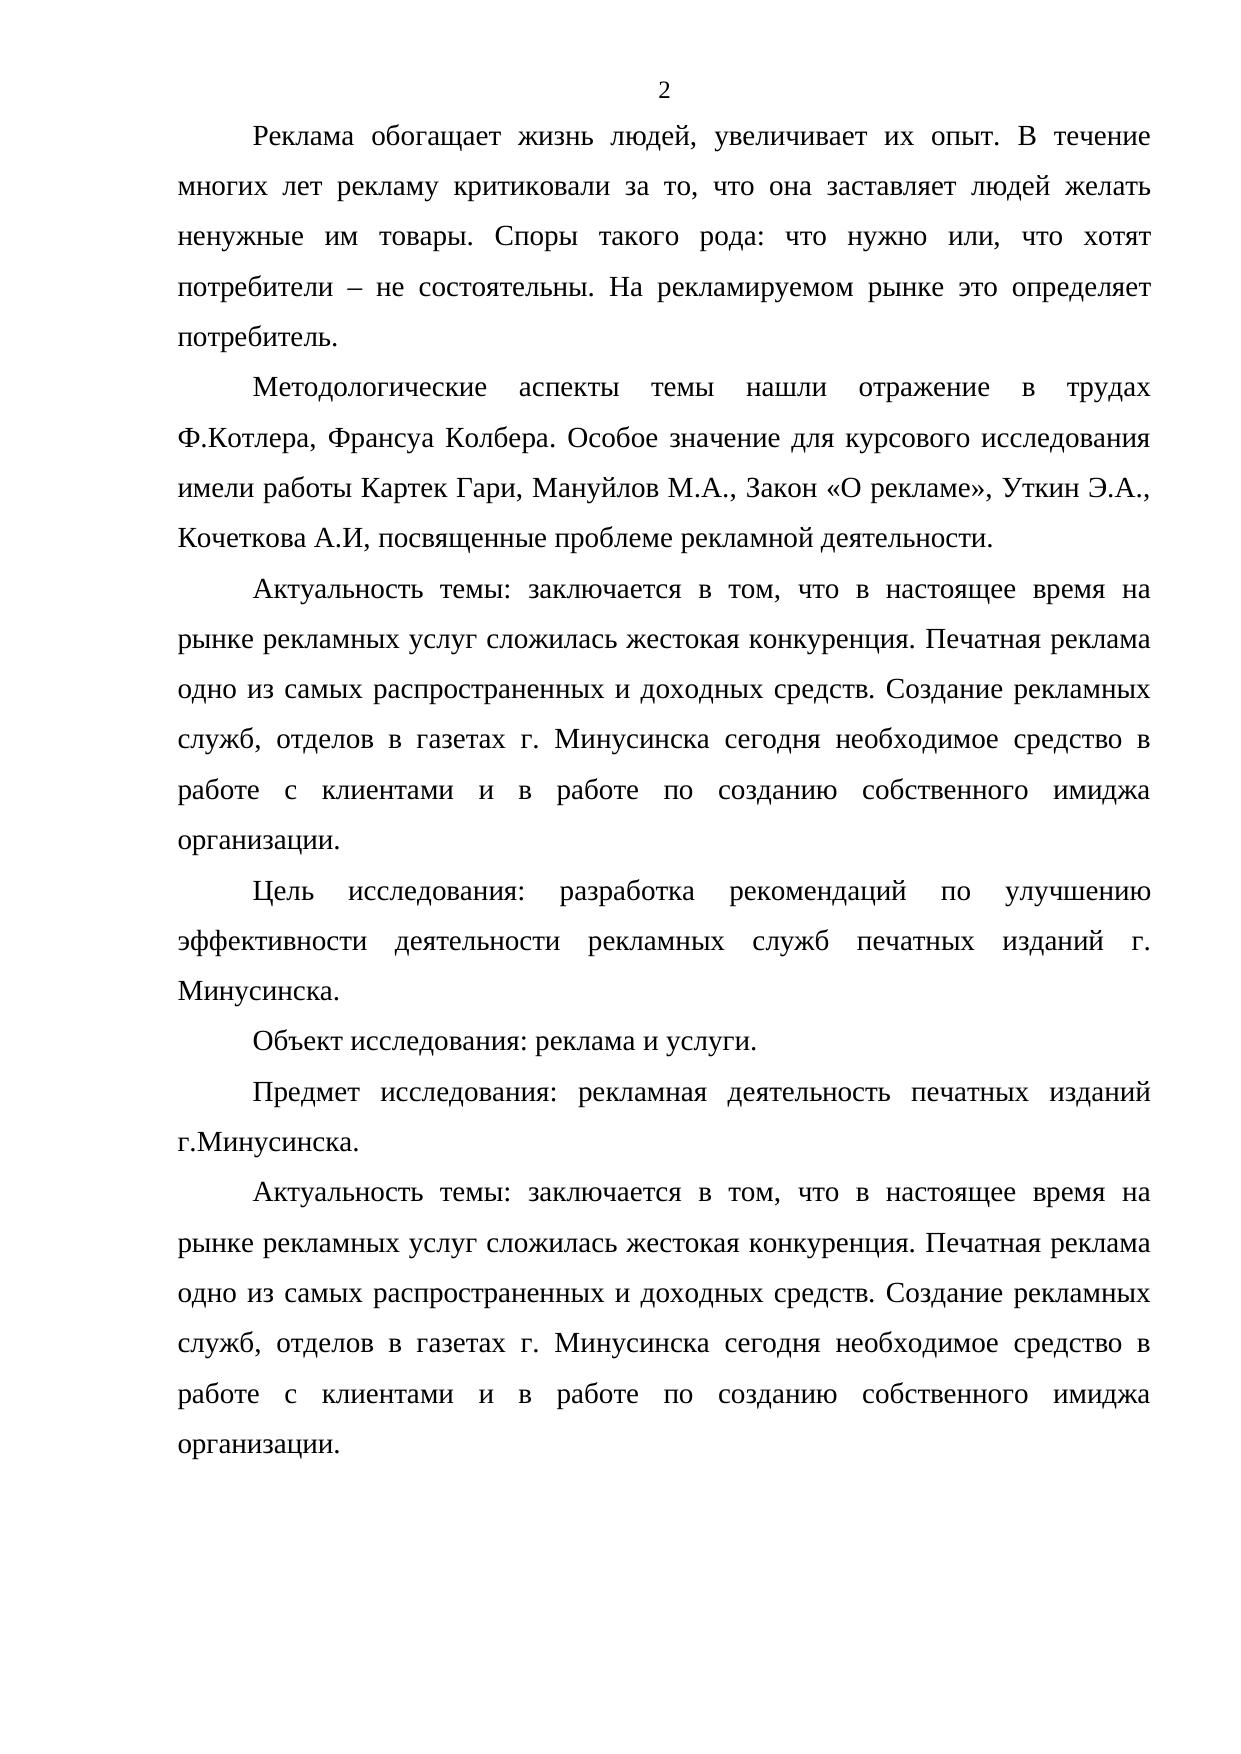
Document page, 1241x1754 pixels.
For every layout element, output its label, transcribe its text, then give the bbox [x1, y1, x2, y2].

text Методологические аспекты темы нашли отражение в трудах Ф.Котлера, Франсуа Колбера. Особое значение для курсового исследования имели работы Картек Гари, Мануйлов М.А., Закон «О рекламе», Уткин Э.А., Кочеткова А.И, посвященные проблеме рекламной деятельности. [177, 370, 1152, 554]
text Актуальность темы: заключается в том, что в настоящее время на рынке рекламных услуг сложилась жестокая конкуренция. Печатная реклама одно из самых распространенных и доходных средств. Создание рекламных служб, отделов в газетах г. Минусинска сегодня необходимое средство в работе с клиентами и в работе по созданию собственного имиджа организации. [177, 571, 1152, 856]
text Актуальность темы: заключается в том, что в настоящее время на рынке рекламных услуг сложилась жестокая конкуренция. Печатная реклама одно из самых распространенных и доходных средств. Создание рекламных служб, отделов в газетах г. Минусинска сегодня необходимое средство в работе с клиентами и в работе по созданию собственного имиджа организации. [177, 1175, 1152, 1460]
text Реклама обогащает жизнь людей, увеличивает их опыт. В течение многих лет рекламу критиковали за то, что она заставляет людей желать ненужные им товары. Споры такого рода: что нужно или, что хотят потребители – не состоятельны. На рекламируемом рынке это определяет потребитель. [177, 118, 1152, 353]
text Предмет исследования: рекламная деятельность печатных изданий г.Минусинска. [177, 1074, 1152, 1158]
text Цель исследования: разработка рекомендаций по улучшению эффективности деятельности рекламных служб печатных изданий г. Минусинска. [177, 873, 1152, 1007]
text Объект исследования: реклама и услуги. [177, 1024, 1152, 1057]
